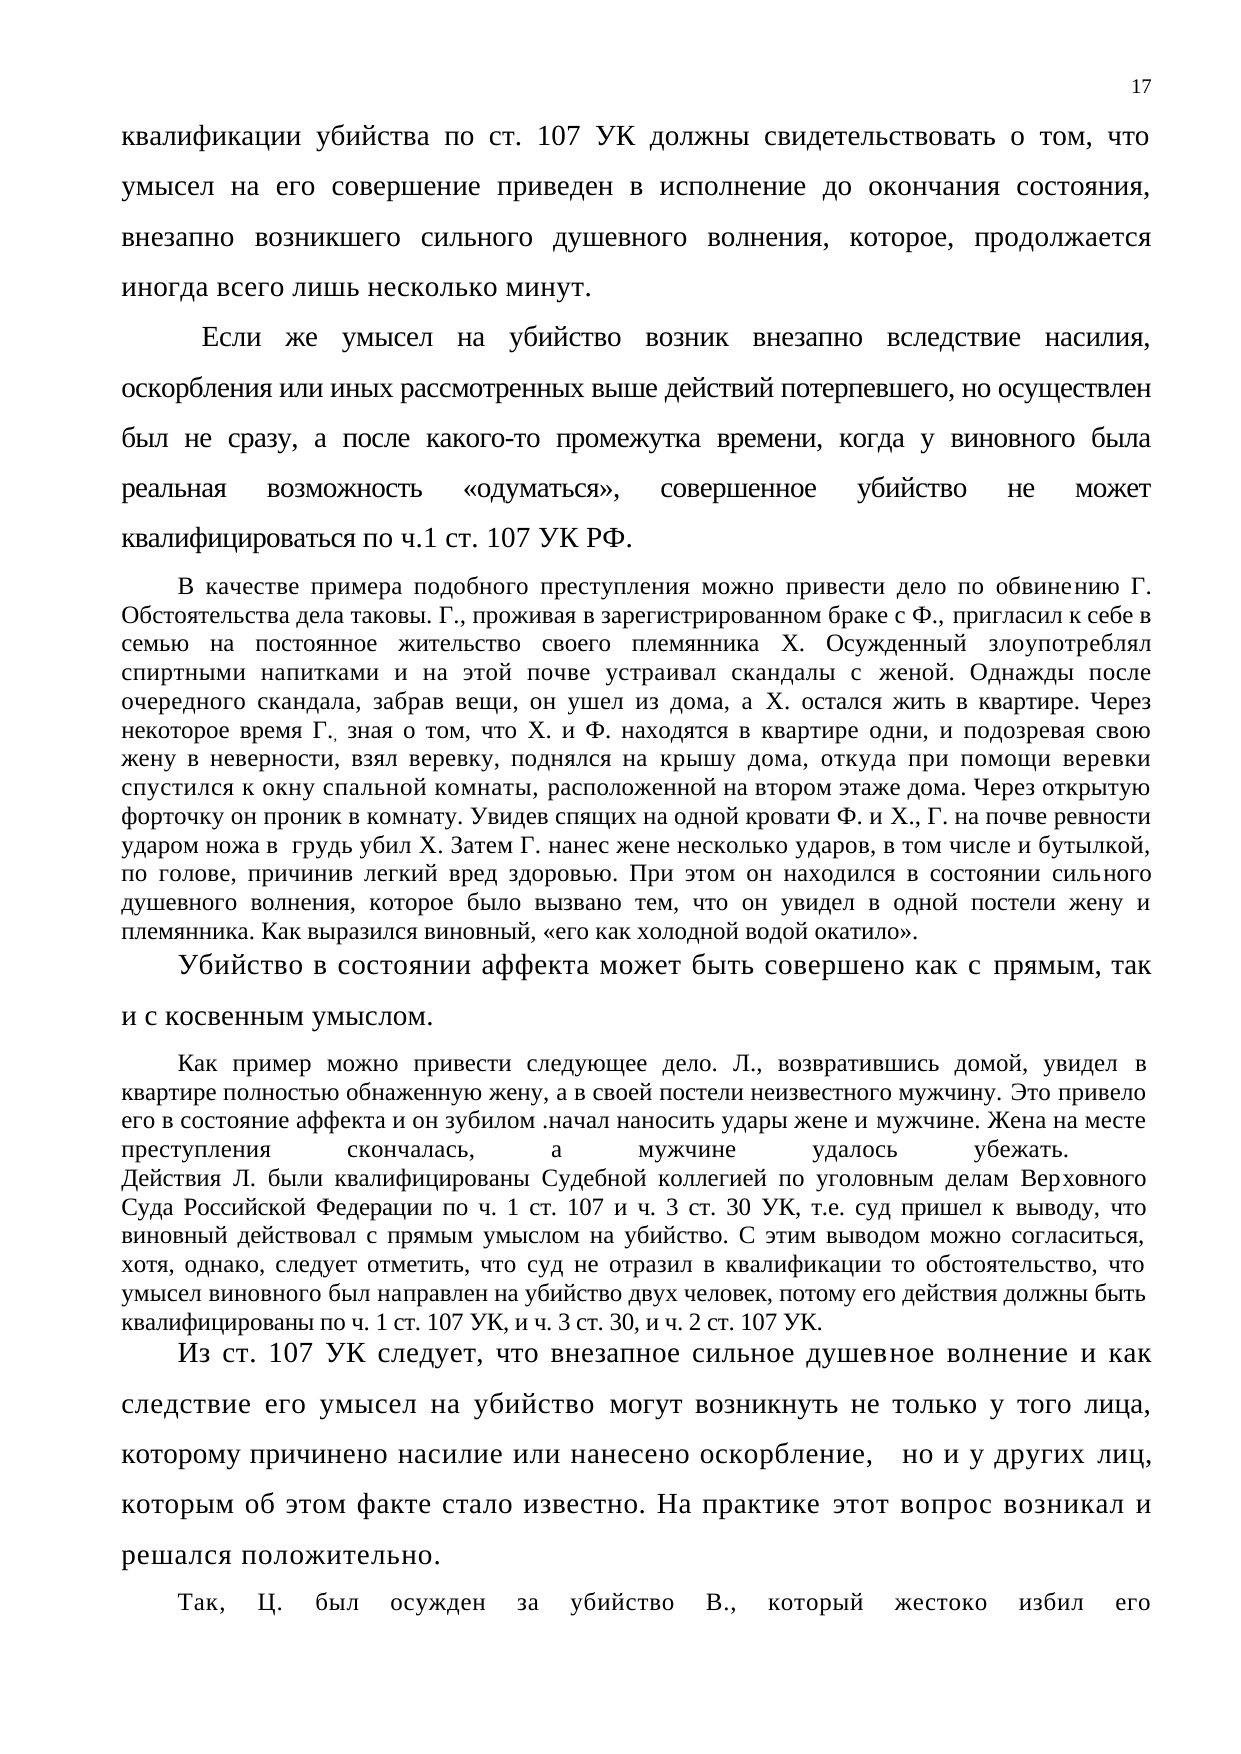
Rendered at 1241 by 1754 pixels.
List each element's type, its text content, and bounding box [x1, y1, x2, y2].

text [121, 1587, 1152, 1616]
text В качестве примера подобного преступления можно привести дело по обвинению Г. Обстоятельства дела таковы. Г., проживая в зарегистрированном браке с Ф., пригласил к себе в семью на постоянное жительство своего племянника X. Осужденный злоупотреблял спиртными напитками и на этой почве устраивал скандалы с женой. Однажды после очередного скандала, забрав вещи, он ушел из дома, а X. остался жить в квартире. Через некоторое время Г., зная о том, что X. и Ф. находятся в квартире одни, и подозревая свою жену в неверности, взял веревку, поднялся на крышу дома, откуда при помощи веревки спустился к окну спальной комнаты, расположенной на втором этаже дома. Через открытую форточку он проник в комнату. Увидев спящих на одной кровати Ф. и X., Г. на почве ревности ударом ножа в грудь убил X. Затем Г. нанес жене несколько ударов, в том числе и бутылкой, по голове, причинив легкий вред здоровью. При этом он находился в состоянии сильного душевного волнения, которое было вызвано тем, что он увидел в одной постели жену и племянника. Как выразился виновный, «его как холодной водой окатило». [121, 571, 1152, 945]
text Как пример можно привести следующее дело. Л., возвратившись домой, увидел в квартире полностью обнаженную жену, а в своей постели неизвестного мужчину. Это привело его в состояние аффекта и он зубилом .начал наносить удары жене и мужчине. Жена на месте преступления скончалась, а мужчине удалось убежать. Действия Л. были квалифицированы Судебной коллегией по уголовным делам Верховного Суда Российской Федерации по ч. 1 ст. 107 и ч. 3 ст. 30 УК, т.е. суд пришел к выводу, что виновный действовал с прямым умыслом на убийство. С этим выводом можно согласиться, хотя, однако, следует отметить, что суд не отразил в квалификации то обстоятельство, что умысел виновного был направлен на убийство двух человек, потому его действия должны быть квалифицированы по ч. 1 ст. 107 УК, и ч. 3 ст. 30, и ч. 2 ст. 107 УК. [121, 1048, 1146, 1336]
text Если же умысел на убийство возник внезапно вследствие насилия, оскорбления или иных рассмотренных выше действий потерпевшего, но осуществлен был не сразу, а после какого-то промежутка времени, когда у виновного была реальная возможность «одуматься», совершенное убийство не может квалифицироваться по ч.1 ст. 107 УК РФ. [121, 319, 1152, 554]
text Из ст. 107 УК следует, что внезапное сильное душевное волнение и как следствие его умысел на убийство могут возникнуть не только у того лица, которому причинено насилие или нанесено оскорбление, но и у других лиц, которым об этом факте стало известно. На практике этот вопрос возникал и решался положительно. [121, 1336, 1152, 1570]
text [121, 118, 1152, 303]
text Убийство в состоянии аффекта может быть совершено как с прямым, так и с косвенным умыслом. [121, 947, 1152, 1031]
